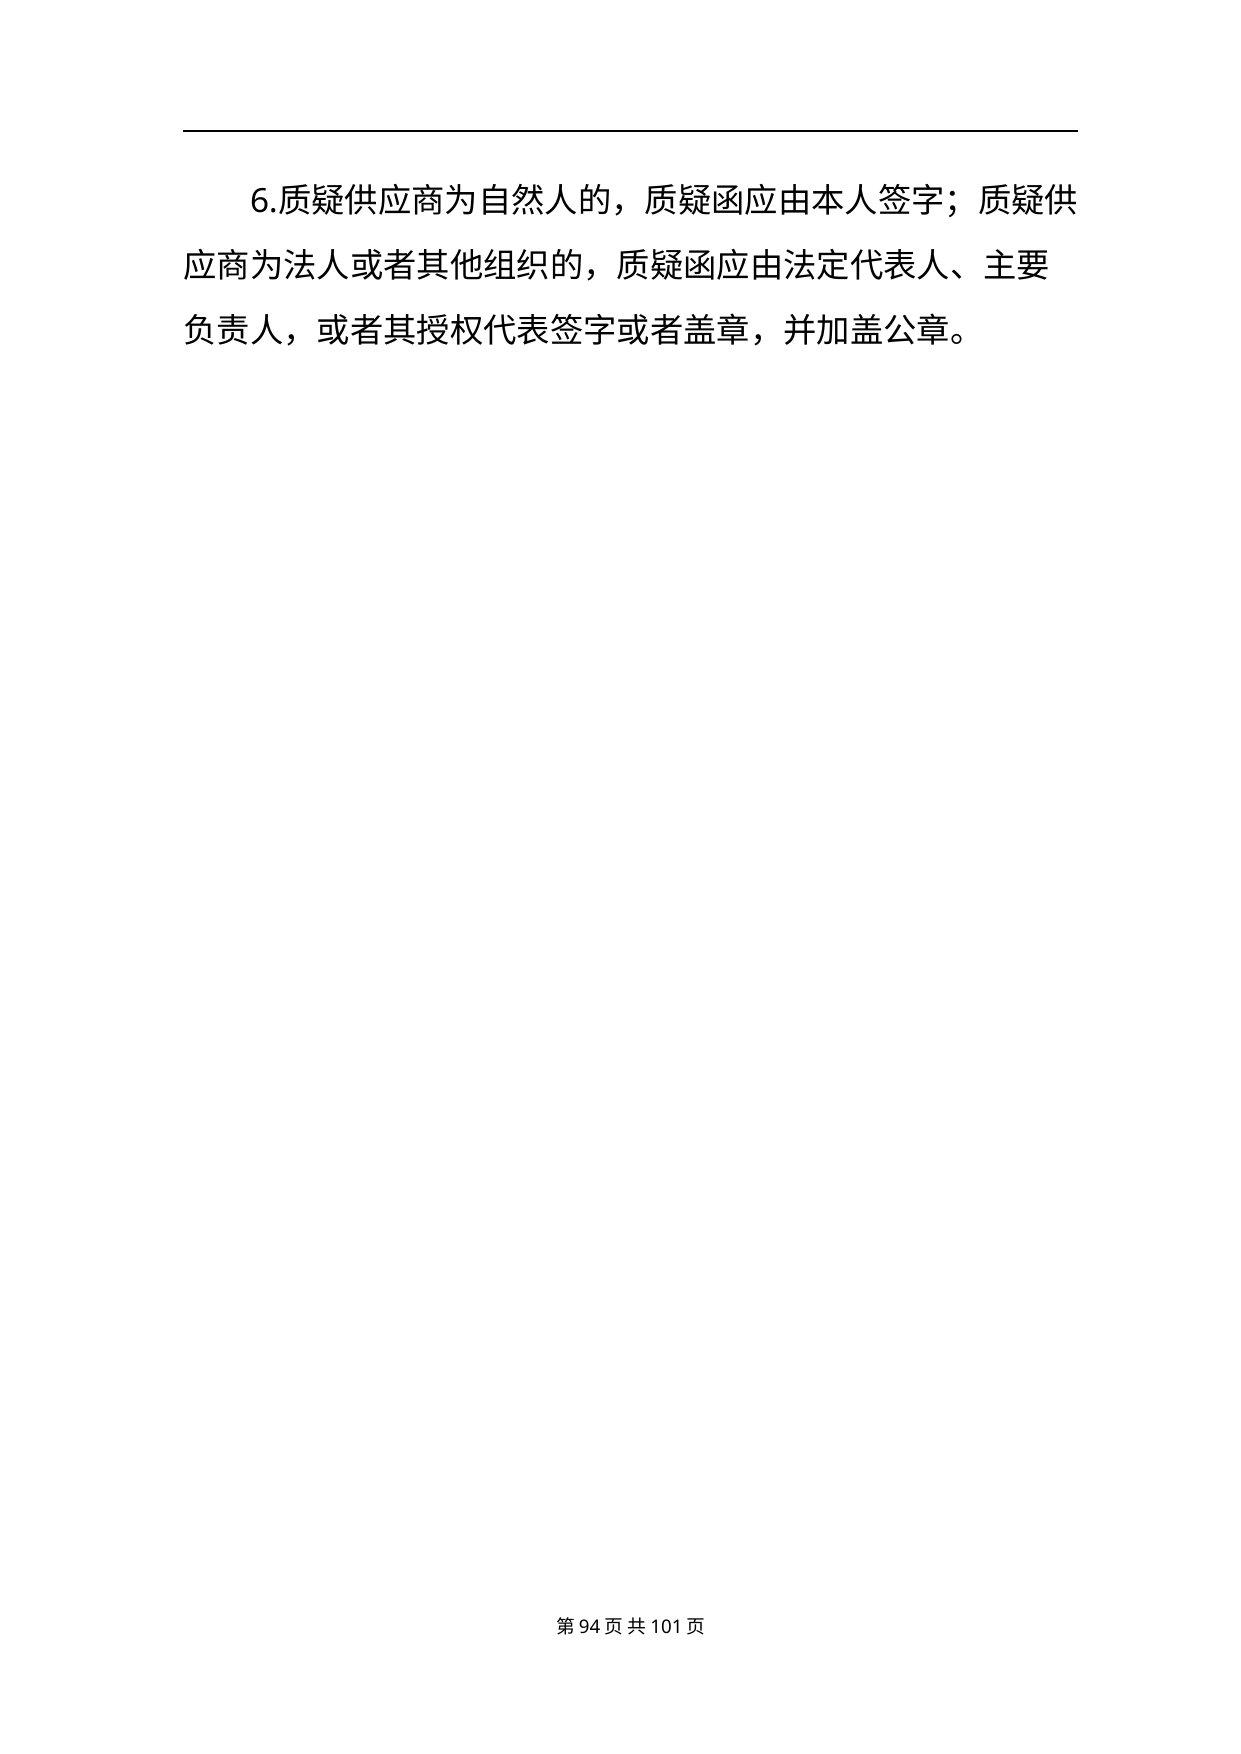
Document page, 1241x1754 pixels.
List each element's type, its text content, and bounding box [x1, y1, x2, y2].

text 6.质疑供应商为自然人的，质疑函应由本人签字；质疑供应商为法人或者其他组织的，质疑函应由法定代表人、主要负责人，或者其授权代表签字或者盖章，并加盖公章。 [183, 166, 1078, 361]
